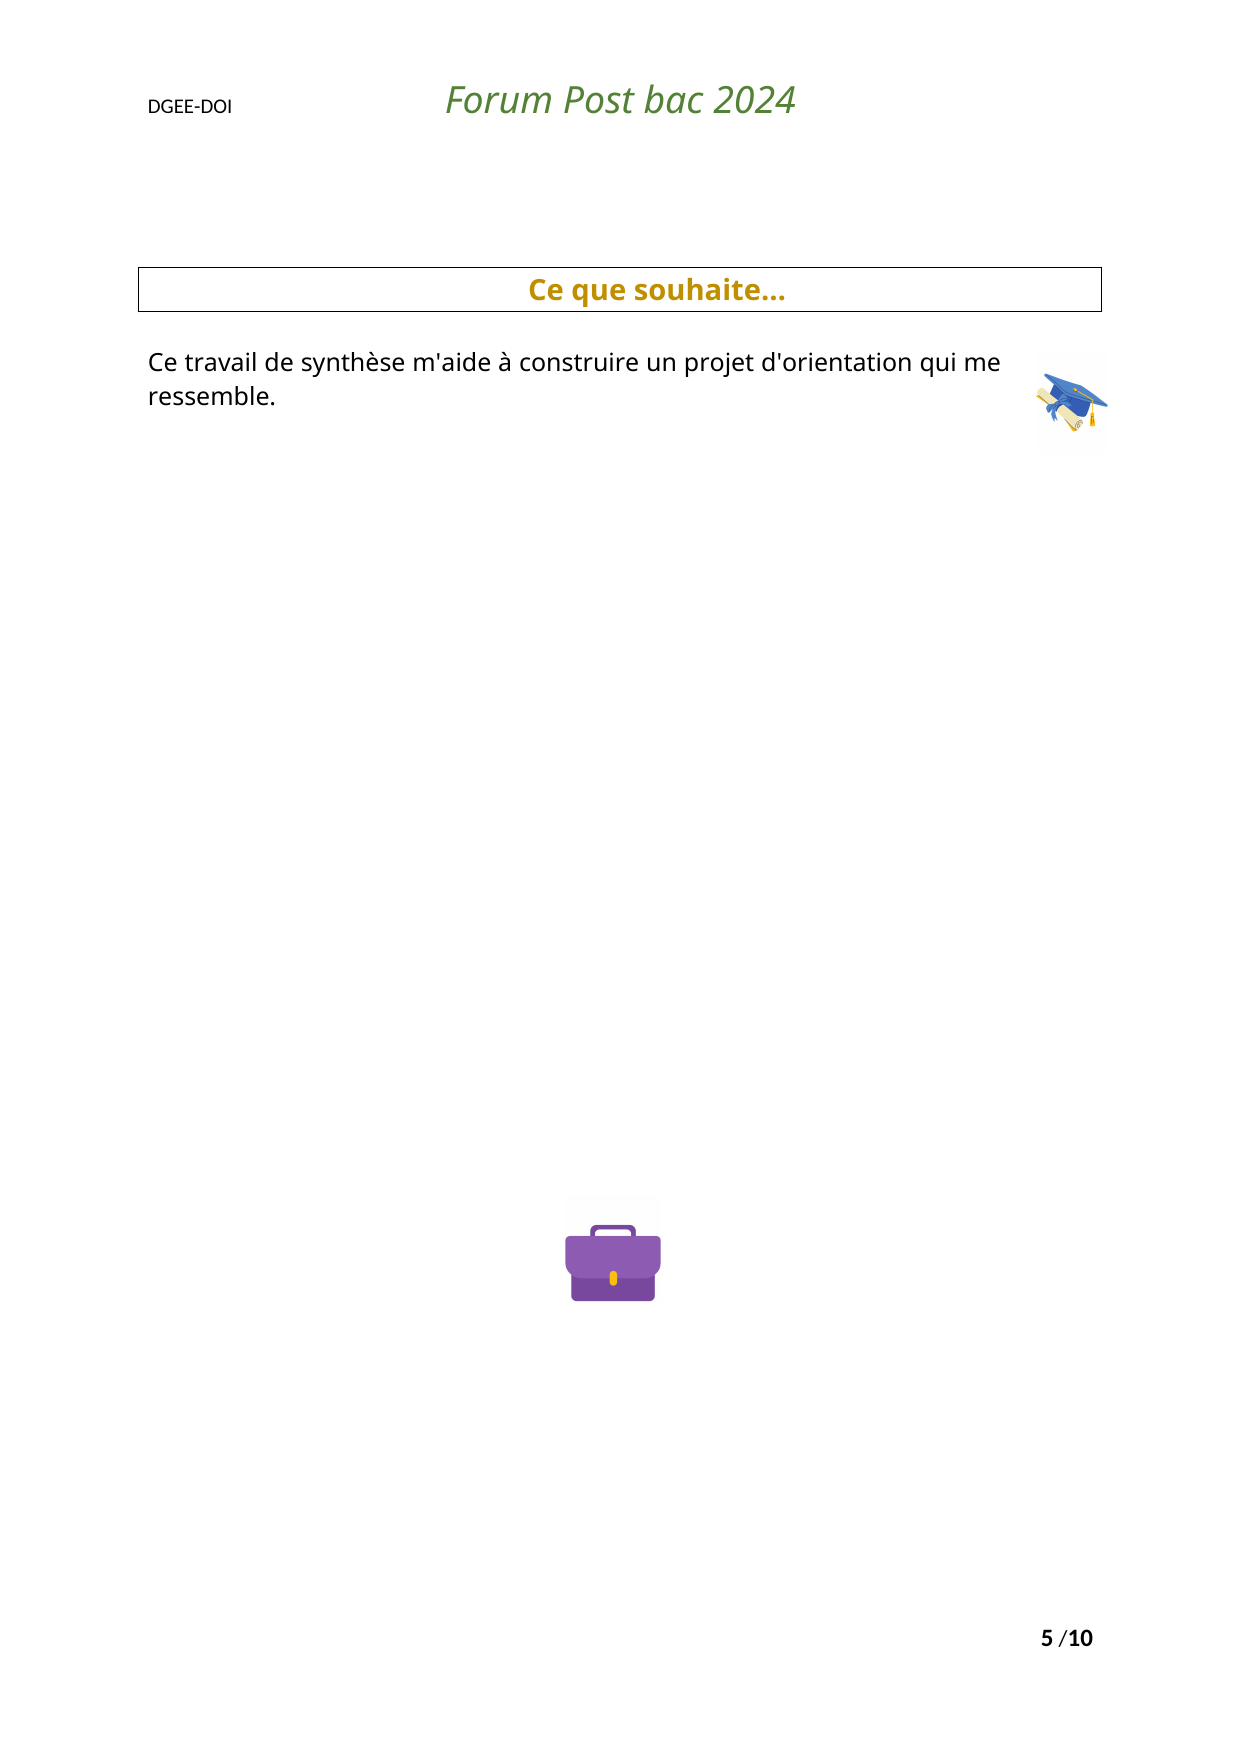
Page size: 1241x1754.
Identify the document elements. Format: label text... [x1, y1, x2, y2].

text Ce que souhaite… [139, 268, 1101, 311]
picture [565, 1195, 661, 1303]
picture [1036, 352, 1108, 454]
text Ce travail de synthèse m'aide à construire un projet d'orientation qui me ressemble. [148, 345, 1093, 413]
